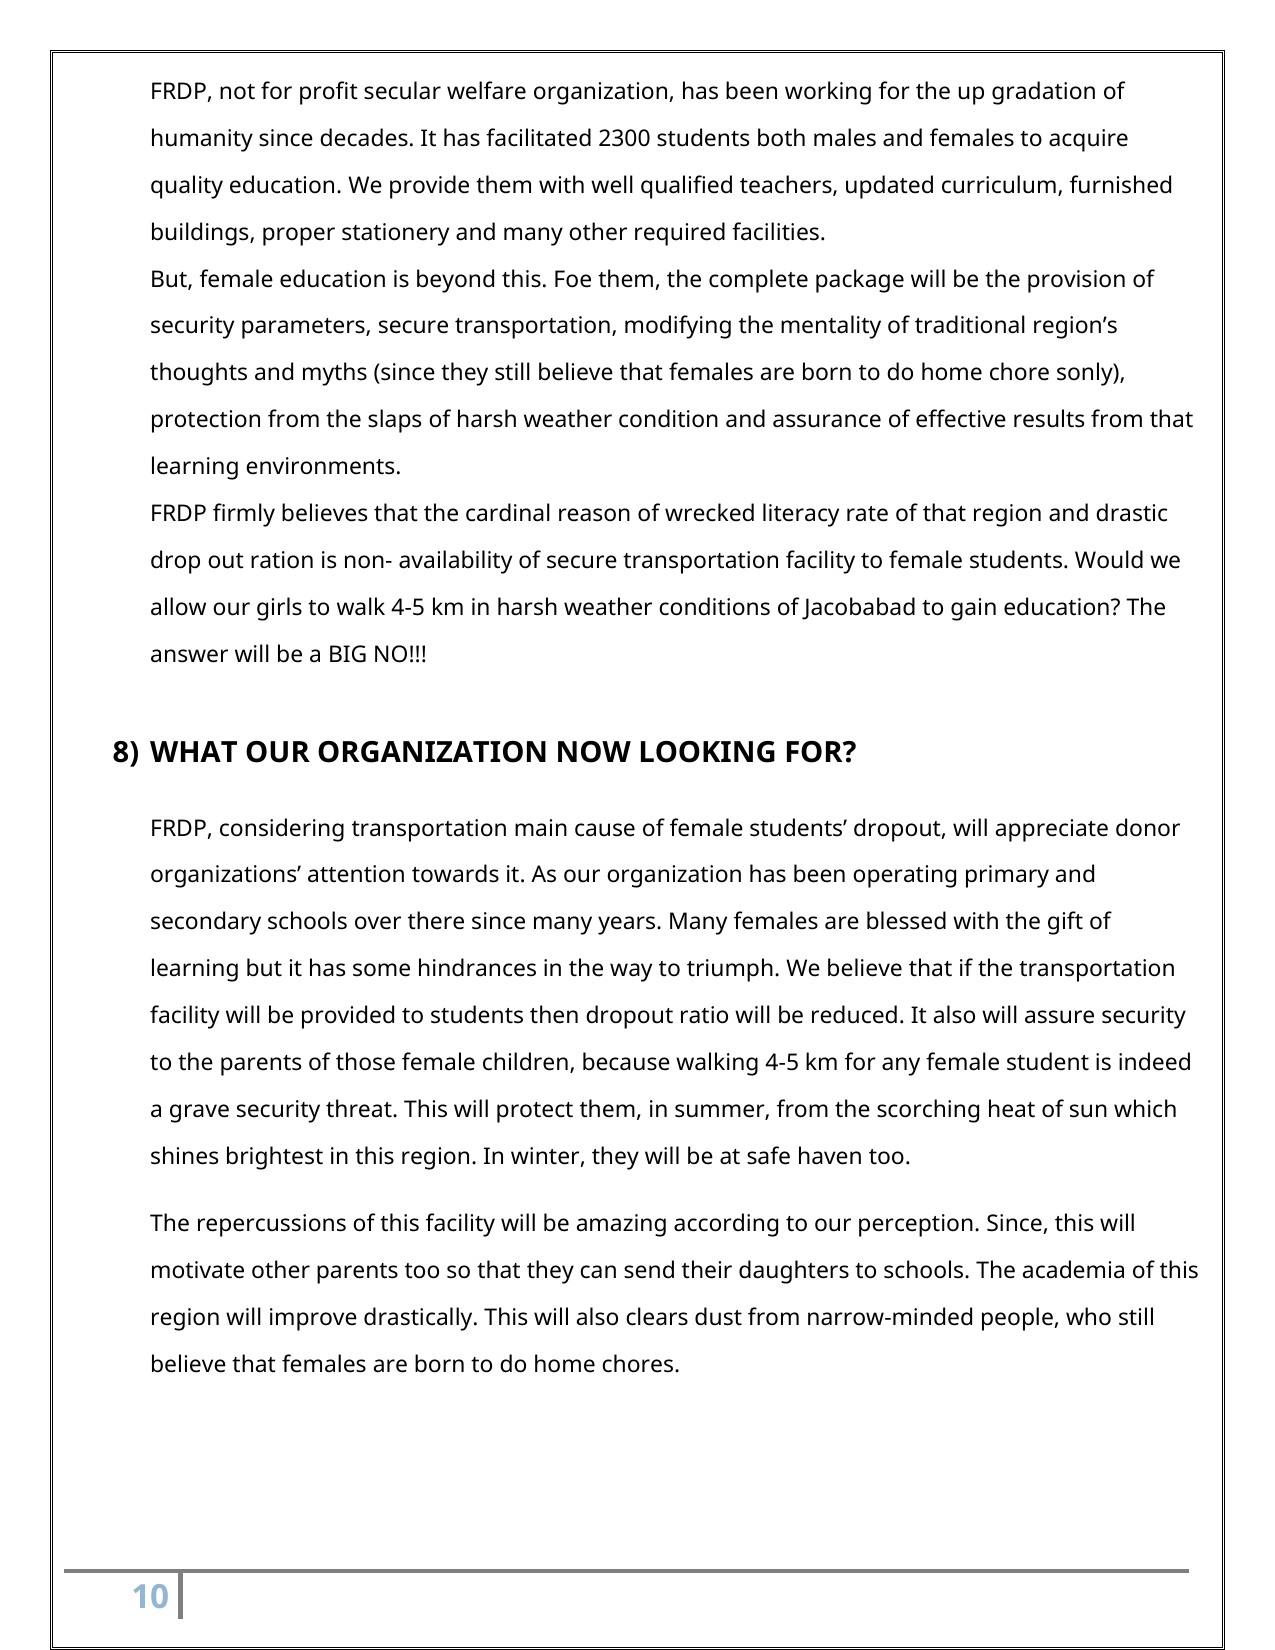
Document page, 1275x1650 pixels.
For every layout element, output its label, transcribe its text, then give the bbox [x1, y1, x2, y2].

text But, female education is beyond this. Foe them, the complete package will be the provision of security parameters, secure transportation, modifying the mentality of traditional region’s thoughts and myths (since they still believe that females are born to do home chore sonly), protection from the slaps of harsh weather condition and assurance of effective results from that learning environments. [150, 262, 1200, 481]
list WHAT OUR ORGANIZATION NOW LOOKING FOR? [112, 731, 1200, 771]
text FRDP firmly believes that the cardinal reason of wrecked literacy rate of that region and drastic drop out ration is non- availability of secure transportation facility to female students. Would we allow our girls to walk 4-5 km in harsh weather conditions of Jacobabad to gain education? The answer will be a BIG NO!!! [150, 497, 1200, 669]
text FRDP, considering transportation main cause of female students’ dropout, will appreciate donor organizations’ attention towards it. As our organization has been operating primary and secondary schools over there since many years. Many females are blessed with the gift of learning but it has some hindrances in the way to triumph. We believe that if the transportation facility will be provided to students then dropout ratio will be reduced. It also will assure security to the parents of those female children, because walking 4-5 km for any female student is indeed a grave security threat. This will protect them, in summer, from the scorching heat of sun which shines brightest in this region. In winter, they will be at safe haven too. [150, 812, 1200, 1171]
text FRDP, not for profit secular welfare organization, has been working for the up gradation of humanity since decades. It has facilitated 2300 students both males and females to acquire quality education. We provide them with well qualified teachers, updated curriculum, furnished buildings, proper stationery and many other required facilities. [150, 75, 1200, 247]
text The repercussions of this facility will be amazing according to our perception. Since, this will motivate other parents too so that they can send their daughters to schools. The academia of this region will improve drastically. This will also clears dust from narrow-minded people, who still believe that females are born to do home chores. [150, 1207, 1200, 1379]
